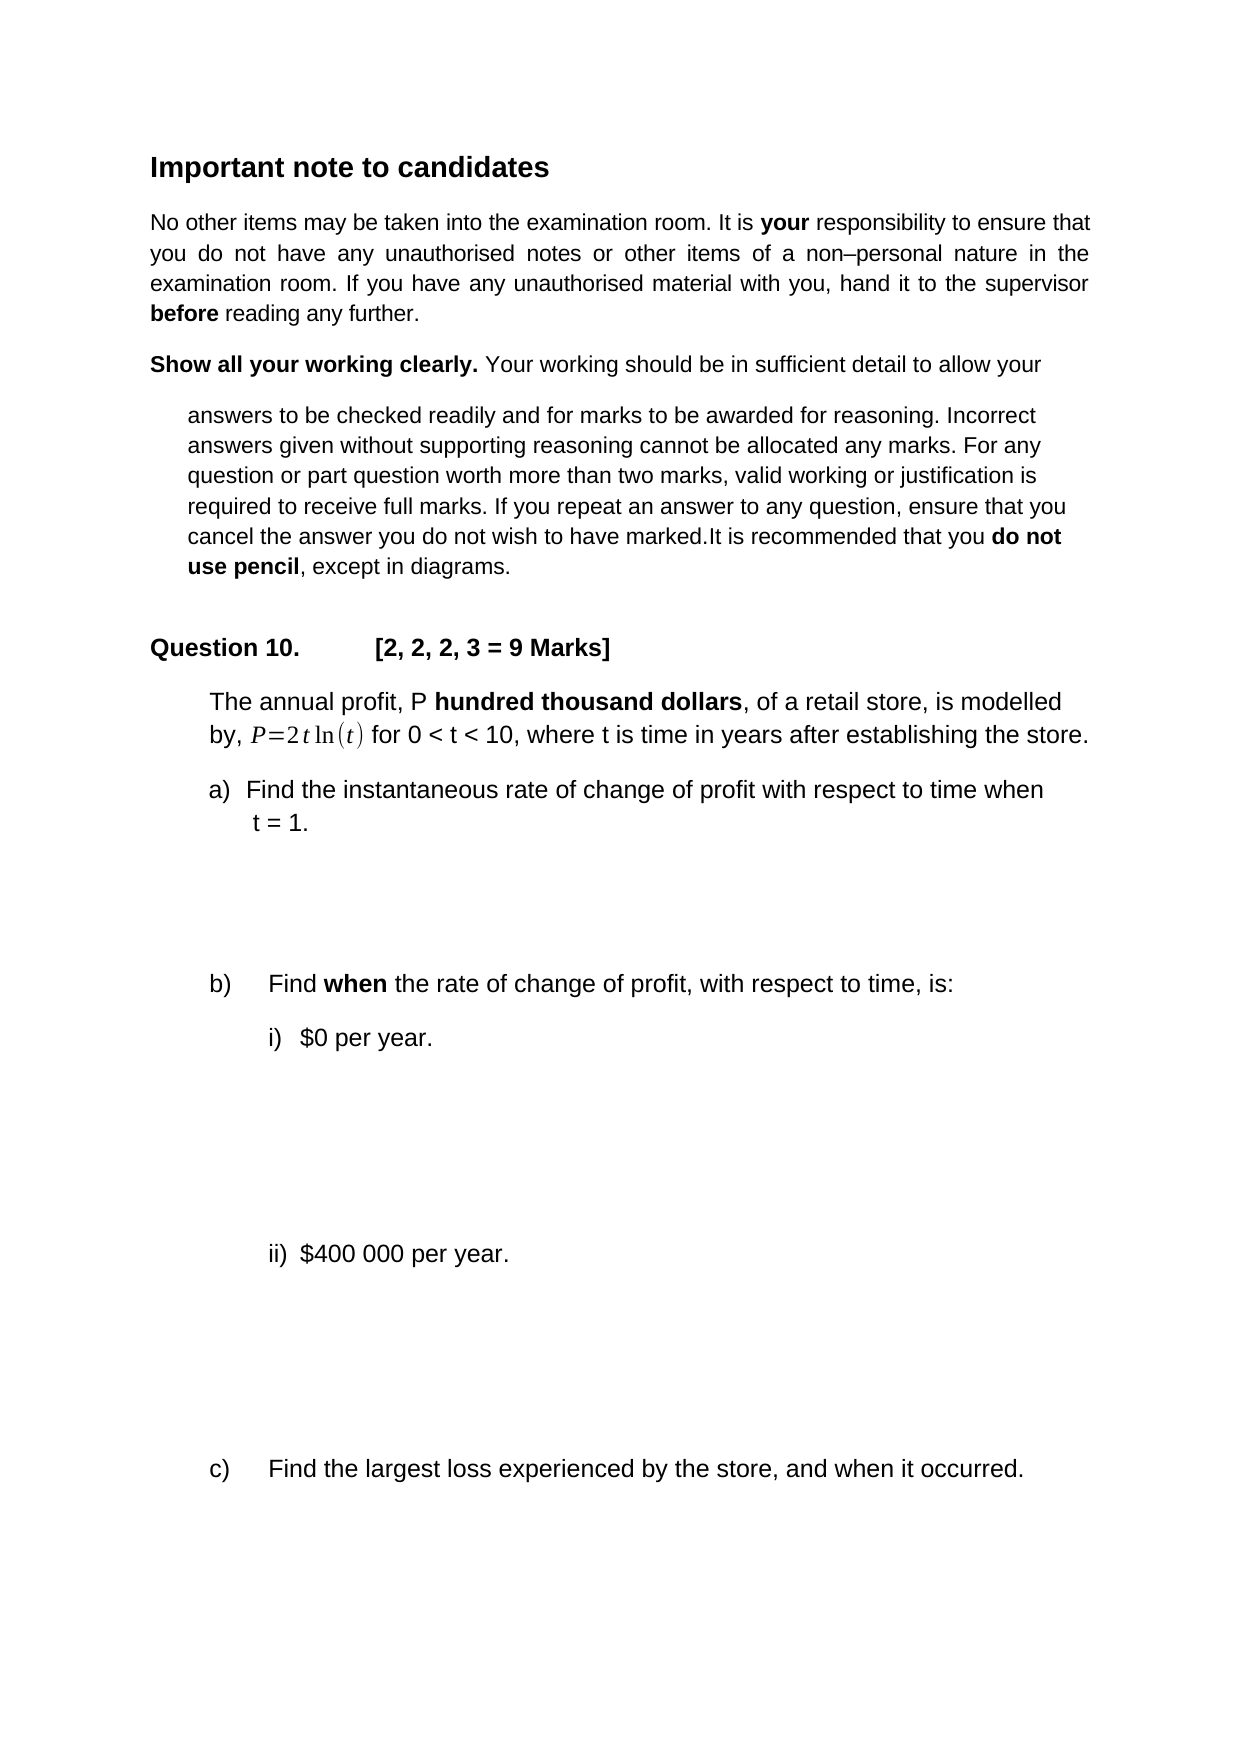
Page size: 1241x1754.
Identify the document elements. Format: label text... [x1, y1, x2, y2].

list t = 1. [246, 808, 1090, 837]
text Show all your working clearly. Your working should be in sufficient detail to allow your [150, 351, 1090, 377]
text Important note to candidates [150, 150, 1090, 183]
text c) Find the largest loss experienced by the store, and when it occurred. [150, 1454, 1090, 1483]
text No other items may be taken into the examination room. It is your responsibility to ensure that you do not have any unauthorised notes or other items of a non–personal nature in the examination room. If you have any unauthorised material with you, hand it to the supervisor before reading any further. [150, 209, 1090, 326]
text Question 10. [2, 2, 2, 3 = 9 Marks] [150, 633, 1090, 662]
text answers to be checked readily and for marks to be awarded for reasoning. Incorrect answers given without supporting reasoning cannot be allocated any marks. For any question or part question worth more than two marks, valid working or justification is required to receive full marks. If you repeat an answer to any question, ensure that you cancel the answer you do not wish to have marked.It is recommended that you do not use pencil, except in diagrams. [150, 402, 1090, 579]
text b) Find when the rate of change of profit, with respect to time, is: [150, 969, 1090, 998]
text The annual profit, P hundred thousand dollars, of a retail store, is modelled by, for 0 < t < 10, where t is time in years after establishing the store. [150, 687, 1090, 750]
text i) $0 per year. [150, 1023, 1090, 1052]
text ii) $400 000 per year. [150, 1239, 1090, 1267]
list Find the instantaneous rate of change of profit with respect to time when [208, 775, 1090, 804]
